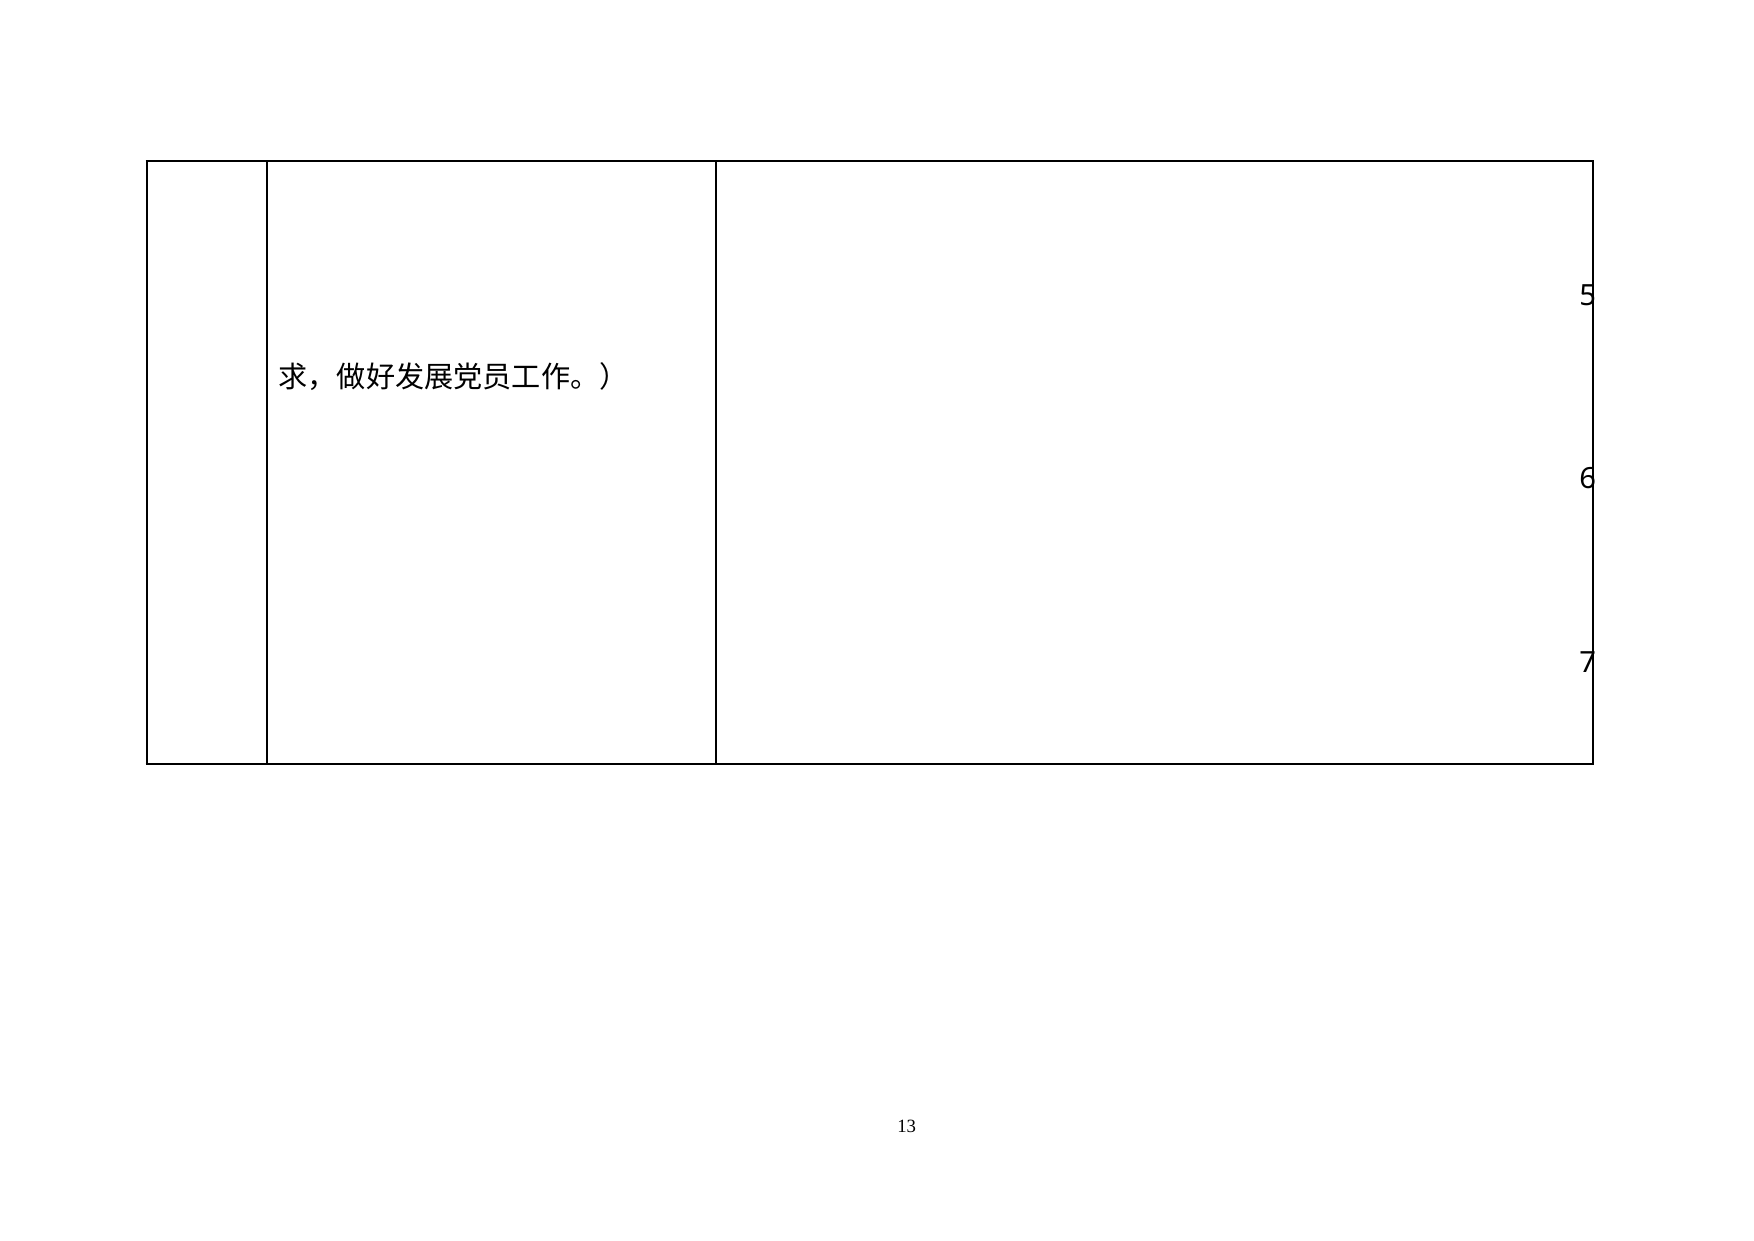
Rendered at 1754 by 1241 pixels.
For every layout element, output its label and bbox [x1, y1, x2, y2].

table_cell [268, 162, 715, 762]
table_cell [717, 162, 1592, 762]
